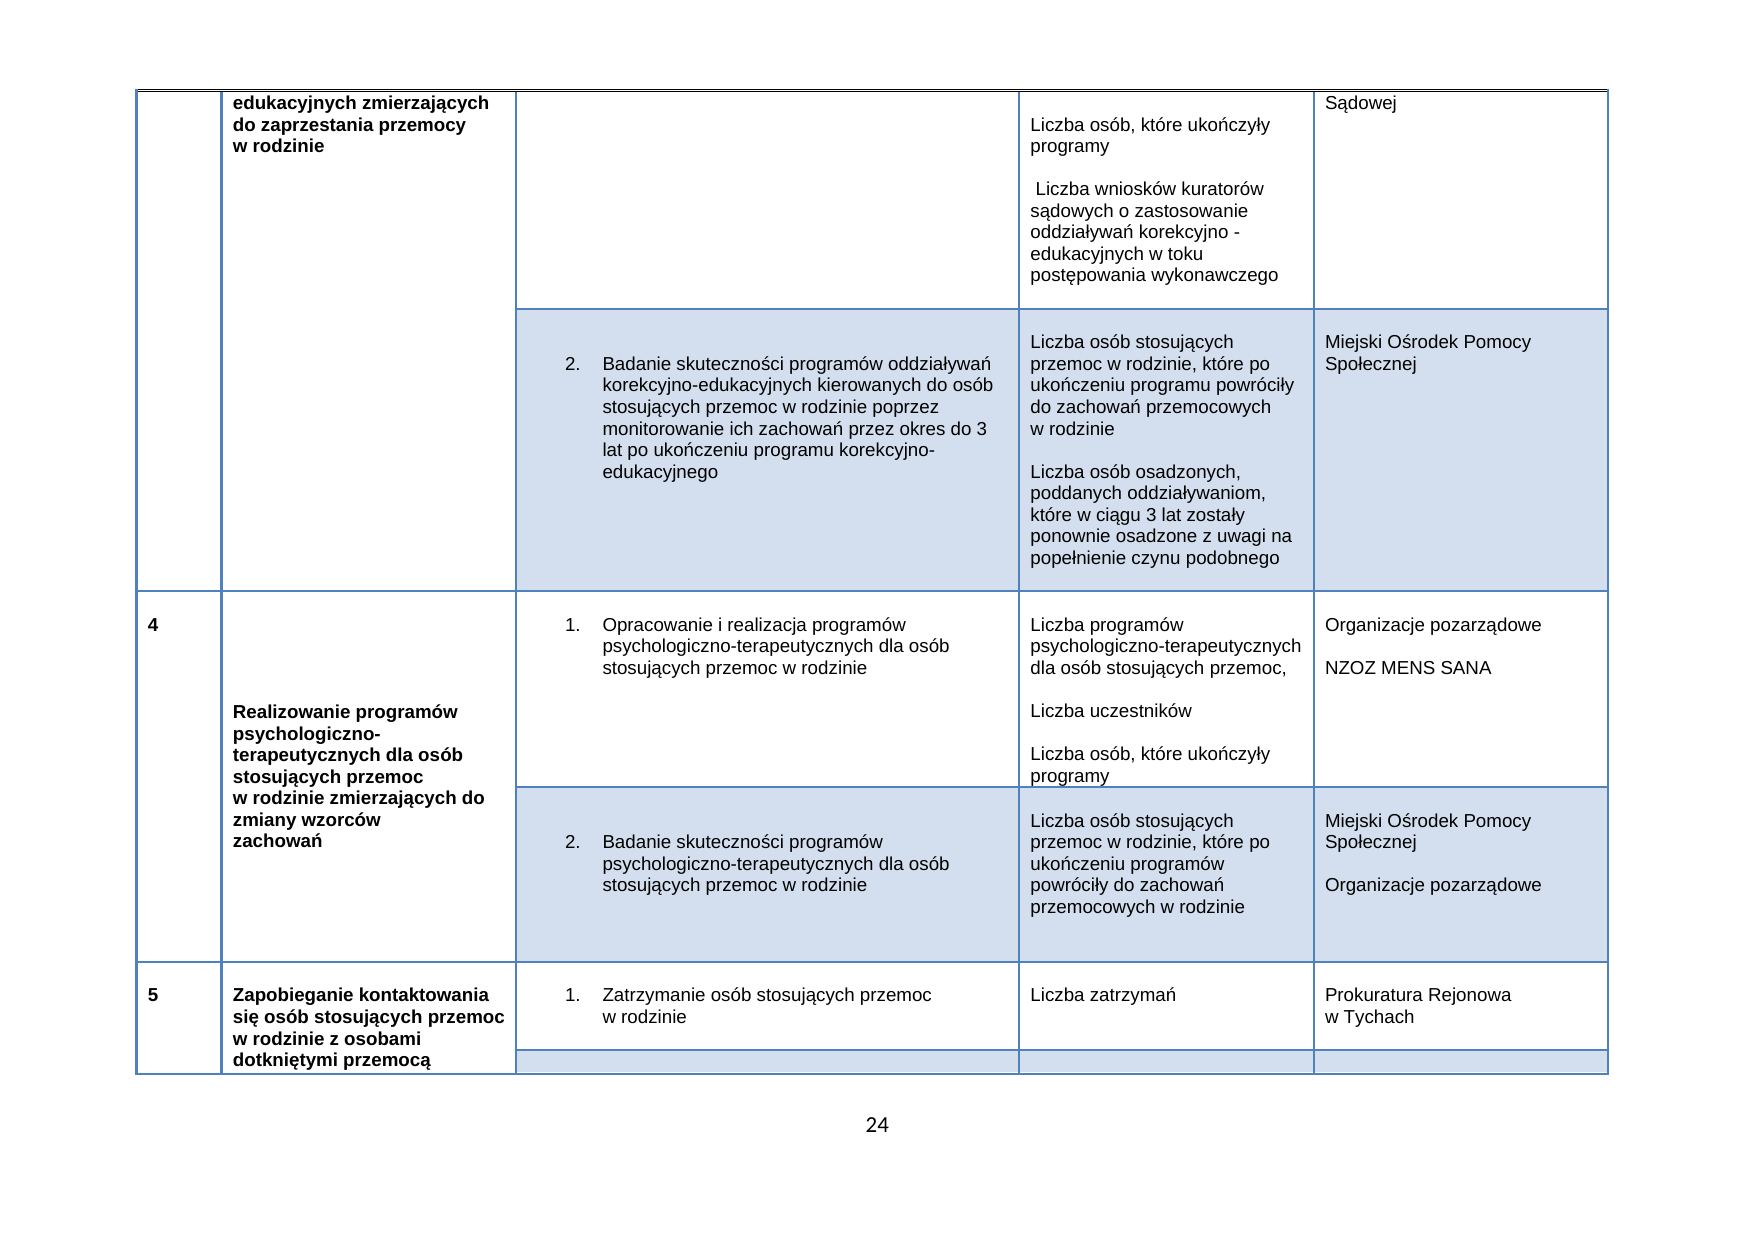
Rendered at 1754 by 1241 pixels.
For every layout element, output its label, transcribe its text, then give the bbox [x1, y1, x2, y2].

table_cell Organizacje pozarządowe NZOZ MENS SANA [1315, 592, 1607, 786]
table_cell Liczba programów psychologiczno-terapeutycznych dla osób stosujących przemoc, Liczba uczestników Liczba osób, które ukończyły programy [1020, 592, 1313, 786]
table_cell 4 [138, 592, 220, 961]
table_cell Opracowanie i realizacja programów psychologiczno-terapeutycznych dla osób stosujących przemoc w rodzinie [517, 592, 1018, 786]
table_cell 5 [138, 963, 220, 1072]
table_cell Miejski Ośrodek Pomocy Społecznej Organizacje pozarządowe [1315, 788, 1607, 961]
table_cell Badanie skuteczności programów psychologiczno-terapeutycznych dla osób stosujących przemoc w rodzinie [517, 788, 1018, 961]
table_cell Badanie skuteczności programów oddziaływań korekcyjno-edukacyjnych kierowanych do osób stosujących przemoc w rodzinie poprzez monitorowanie ich zachowań przez okres do 3 lat po ukończeniu programu korekcyjno-edukacyjnego [517, 310, 1018, 590]
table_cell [1315, 1051, 1607, 1072]
table_cell Liczba osób stosujących przemoc w rodzinie, które po ukończeniu programów powróciły do zachowań przemocowych w rodzinie [1020, 788, 1313, 961]
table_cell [1315, 92, 1607, 307]
table_cell 3 [138, 92, 220, 590]
table_cell Miejski Ośrodek Pomocy Społecznej [1315, 310, 1607, 590]
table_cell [517, 92, 1018, 307]
table_cell Zapobieganie kontaktowania się osób stosujących przemoc w rodzinie z osobami dotkniętymi przemocą [223, 963, 515, 1072]
table_cell Liczba osób stosujących przemoc w rodzinie, które po ukończeniu programu powróciły do zachowań przemocowych w rodzinie Liczba osób osadzonych, poddanych oddziaływaniom, które w ciągu 3 lat zostały ponownie osadzone z uwagi na popełnienie czynu podobnego [1020, 310, 1313, 590]
table_cell Liczba zatrzymań [1020, 963, 1313, 1049]
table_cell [1020, 92, 1313, 307]
table_cell Realizowanie programów psychologiczno-terapeutycznych dla osób stosujących przemoc w rodzinie zmierzających do zmiany wzorców zachowań [223, 592, 515, 961]
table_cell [223, 92, 515, 590]
table_cell Prokuratura Rejonowa w Tychach [1315, 963, 1607, 1049]
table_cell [1020, 1051, 1313, 1072]
table_cell Zatrzymanie osób stosujących przemoc w rodzinie [517, 963, 1018, 1049]
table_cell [517, 1051, 1018, 1072]
